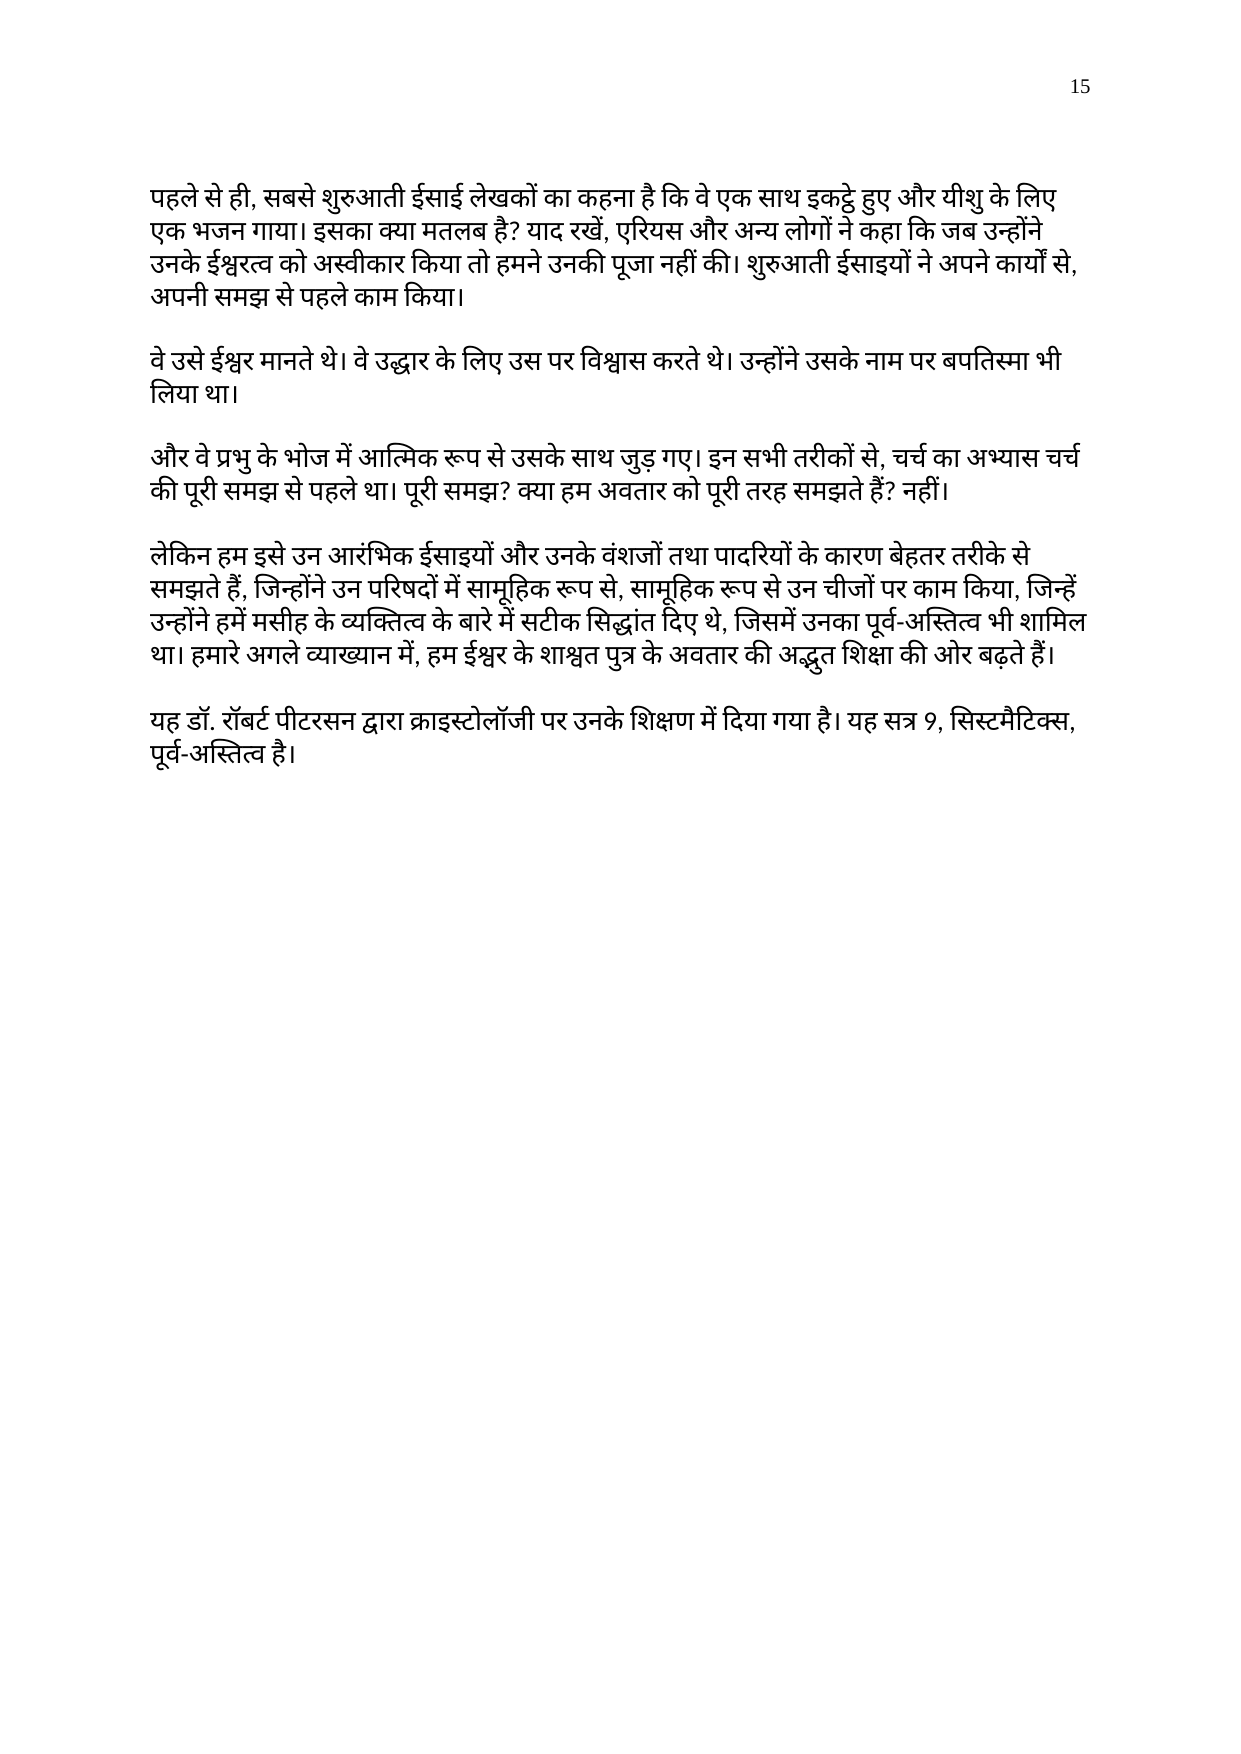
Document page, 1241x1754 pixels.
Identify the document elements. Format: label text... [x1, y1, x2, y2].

text लेकिन हम इसे उन आरंभिक ईसाइयों और उनके वंशजों तथा पादरियों के कारण बेहतर तरीके से समझते हैं, जिन्होंने उन परिषदों में सामूहिक रूप से, सामूहिक रूप से उन चीजों पर काम किया, जिन्हें उन्होंने हमें मसीह के व्यक्तित्व के बारे में सटीक सिद्धांत दिए थे, जिसमें उनका पूर्व-अस्तित्व भी शामिल था। हमारे अगले व्याख्यान में, हम ईश्वर के शाश्वत पुत्र के अवतार की अद्भुत शिक्षा की ओर बढ़ते हैं। यह डॉ. रॉबर्ट पीटरसन द्वारा क्राइस्टोलॉजी पर उनके शिक्षण में दिया गया है। यह सत्र 9, सिस्टमैटिक्स, पूर्व-अस्तित्व है। [150, 539, 1090, 794]
text पहले से ही, सबसे शुरुआती ईसाई लेखकों का कहना है कि वे एक साथ इकट्ठे हुए और यीशु के लिए एक भजन गाया। इसका क्या मतलब है? याद रखें, एरियस और अन्य लोगों ने कहा कि जब उन्होंने उनके ईश्वरत्व को अस्वीकार किया तो हमने उनकी पूजा नहीं की। शुरुआती ईसाइयों ने अपने कार्यों से, अपनी समझ से पहले काम किया। [150, 181, 1090, 313]
text और वे प्रभु के भोज में आत्मिक रूप से उसके साथ जुड़ गए। इन सभी तरीकों से, चर्च का अभ्यास चर्च की पूरी समझ से पहले था। पूरी समझ? क्या हम अवतार को पूरी तरह समझते हैं? नहीं। [150, 442, 1090, 508]
text वे उसे ईश्वर मानते थे। वे उद्धार के लिए उस पर विश्वास करते थे। उन्होंने उसके नाम पर बपतिस्मा भी लिया था। [150, 344, 1090, 410]
